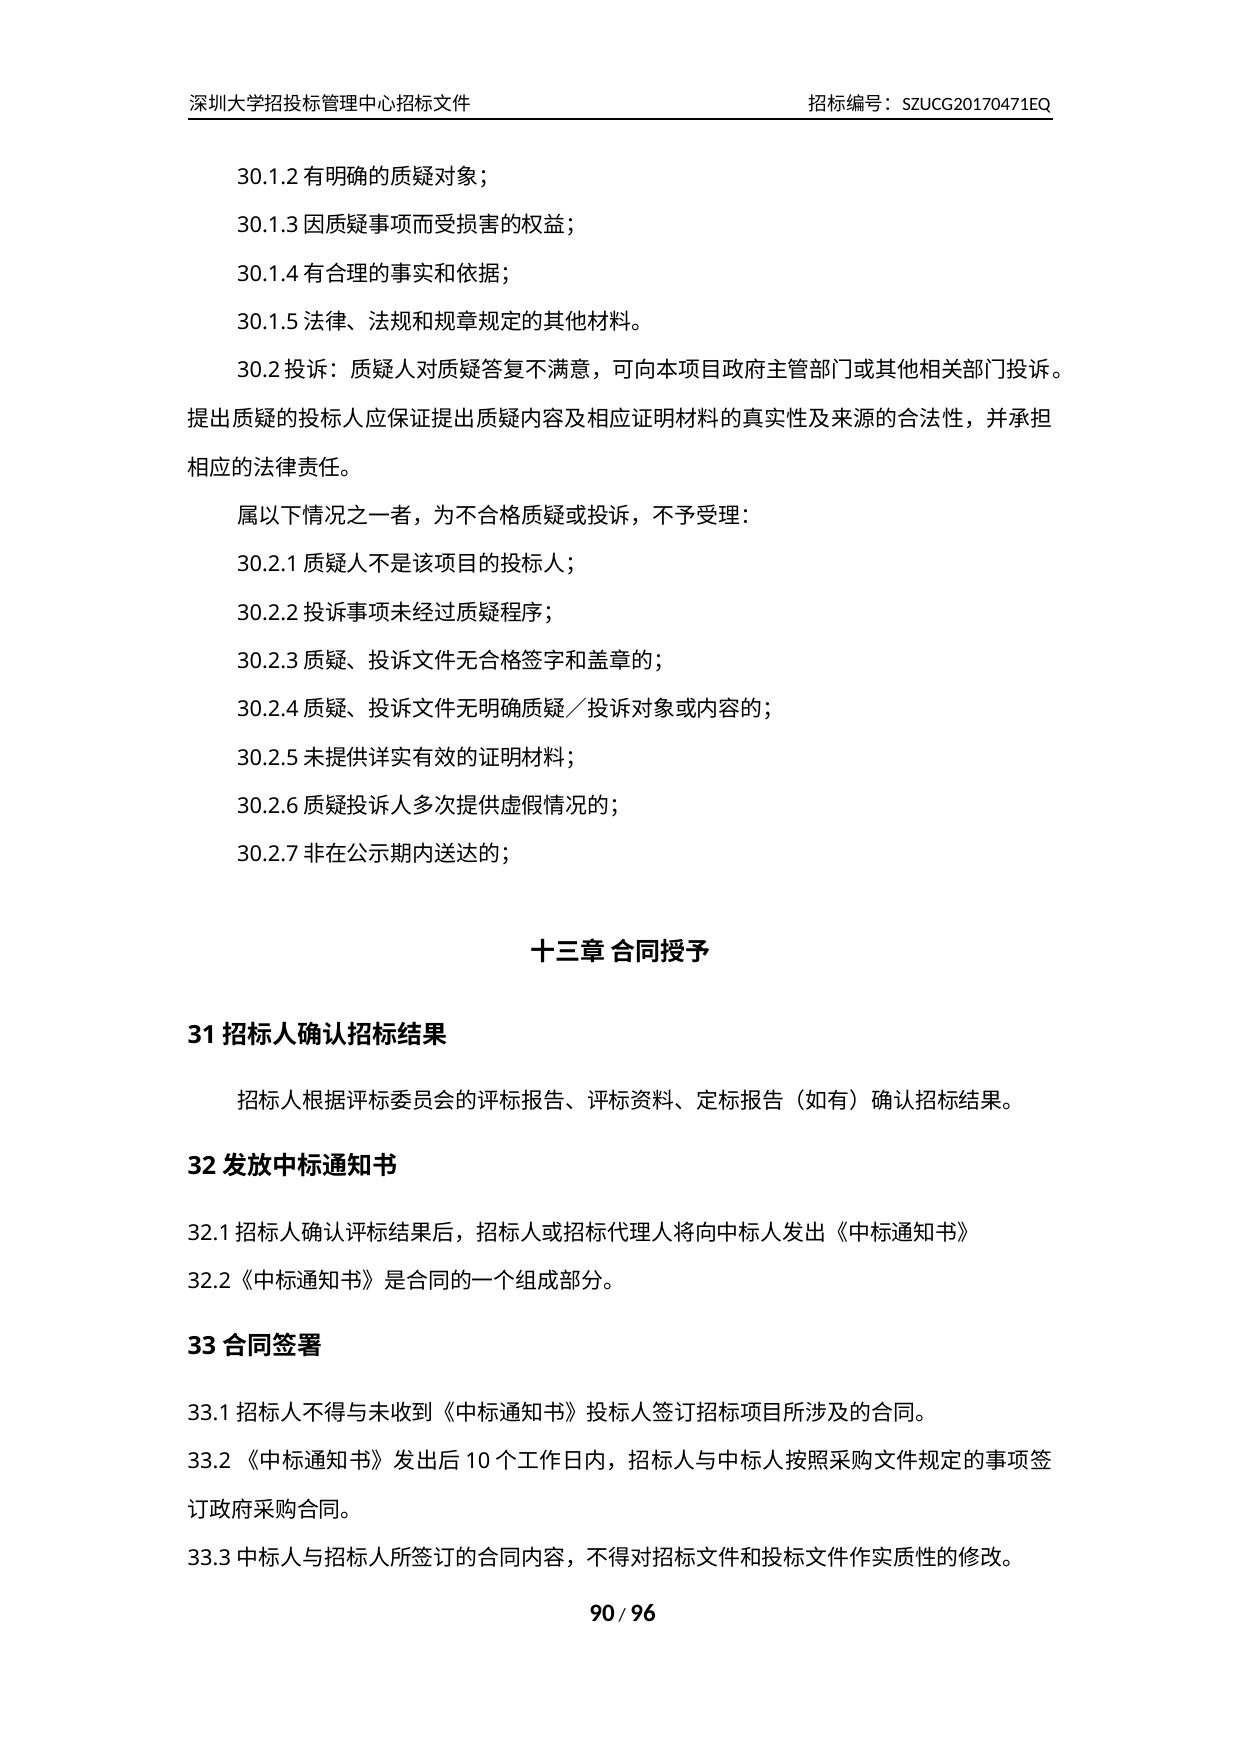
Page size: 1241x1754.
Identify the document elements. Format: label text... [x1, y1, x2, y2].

text 30.2.2投诉事项未经过质疑程序； [187, 594, 1053, 627]
text 30.2.6质疑投诉人多次提供虚假情况的； [187, 788, 1053, 820]
text 30.1.5法律、法规和规章规定的其他材料。 [187, 303, 1053, 336]
text 30.2投诉：质疑人对质疑答复不满意，可向本项目政府主管部门或其他相关部门投诉。提出质疑的投标人应保证提出质疑内容及相应证明材料的真实性及来源的合法性，并承担相应的法律责任。 [187, 352, 1053, 482]
text 30.2.7非在公示期内送达的； [187, 836, 1053, 868]
text 33.1 招标人不得与未收到《中标通知书》投标人签订招标项目所涉及的合同。 [187, 1394, 1053, 1427]
text 十三章 合同授予 [187, 917, 1053, 982]
text 32 发放中标通知书 [187, 1131, 1053, 1196]
text 30.1.2有明确的质疑对象； [187, 158, 1053, 191]
text 33 合同签署 [187, 1311, 1053, 1376]
text 33.3 中标人与招标人所签订的合同内容，不得对招标文件和投标文件作实质性的修改。 [187, 1540, 1053, 1572]
text 招标人根据评标委员会的评标报告、评标资料、定标报告（如有）确认招标结果。 [187, 1083, 1053, 1116]
text 31 招标人确认招标结果 [187, 1000, 1053, 1065]
text 33.2 《中标通知书》发出后10个工作日内，招标人与中标人按照采购文件规定的事项签订政府采购合同。 [187, 1443, 1053, 1524]
text 30.2.3质疑、投诉文件无合格签字和盖章的； [187, 643, 1053, 675]
text 30.2.5未提供详实有效的证明材料； [187, 739, 1053, 772]
text 30.1.4有合理的事实和依据； [187, 255, 1053, 288]
text 属以下情况之一者，为不合格质疑或投诉，不予受理： [187, 498, 1053, 530]
text 32.1招标人确认评标结果后，招标人或招标代理人将向中标人发出《中标通知书》 [187, 1214, 1053, 1247]
text 32.2《中标通知书》是合同的一个组成部分。 [187, 1263, 1053, 1295]
text 30.2.4质疑、投诉文件无明确质疑／投诉对象或内容的； [187, 691, 1053, 723]
text 30.1.3因质疑事项而受损害的权益； [187, 207, 1053, 239]
text 30.2.1质疑人不是该项目的投标人； [187, 546, 1053, 578]
